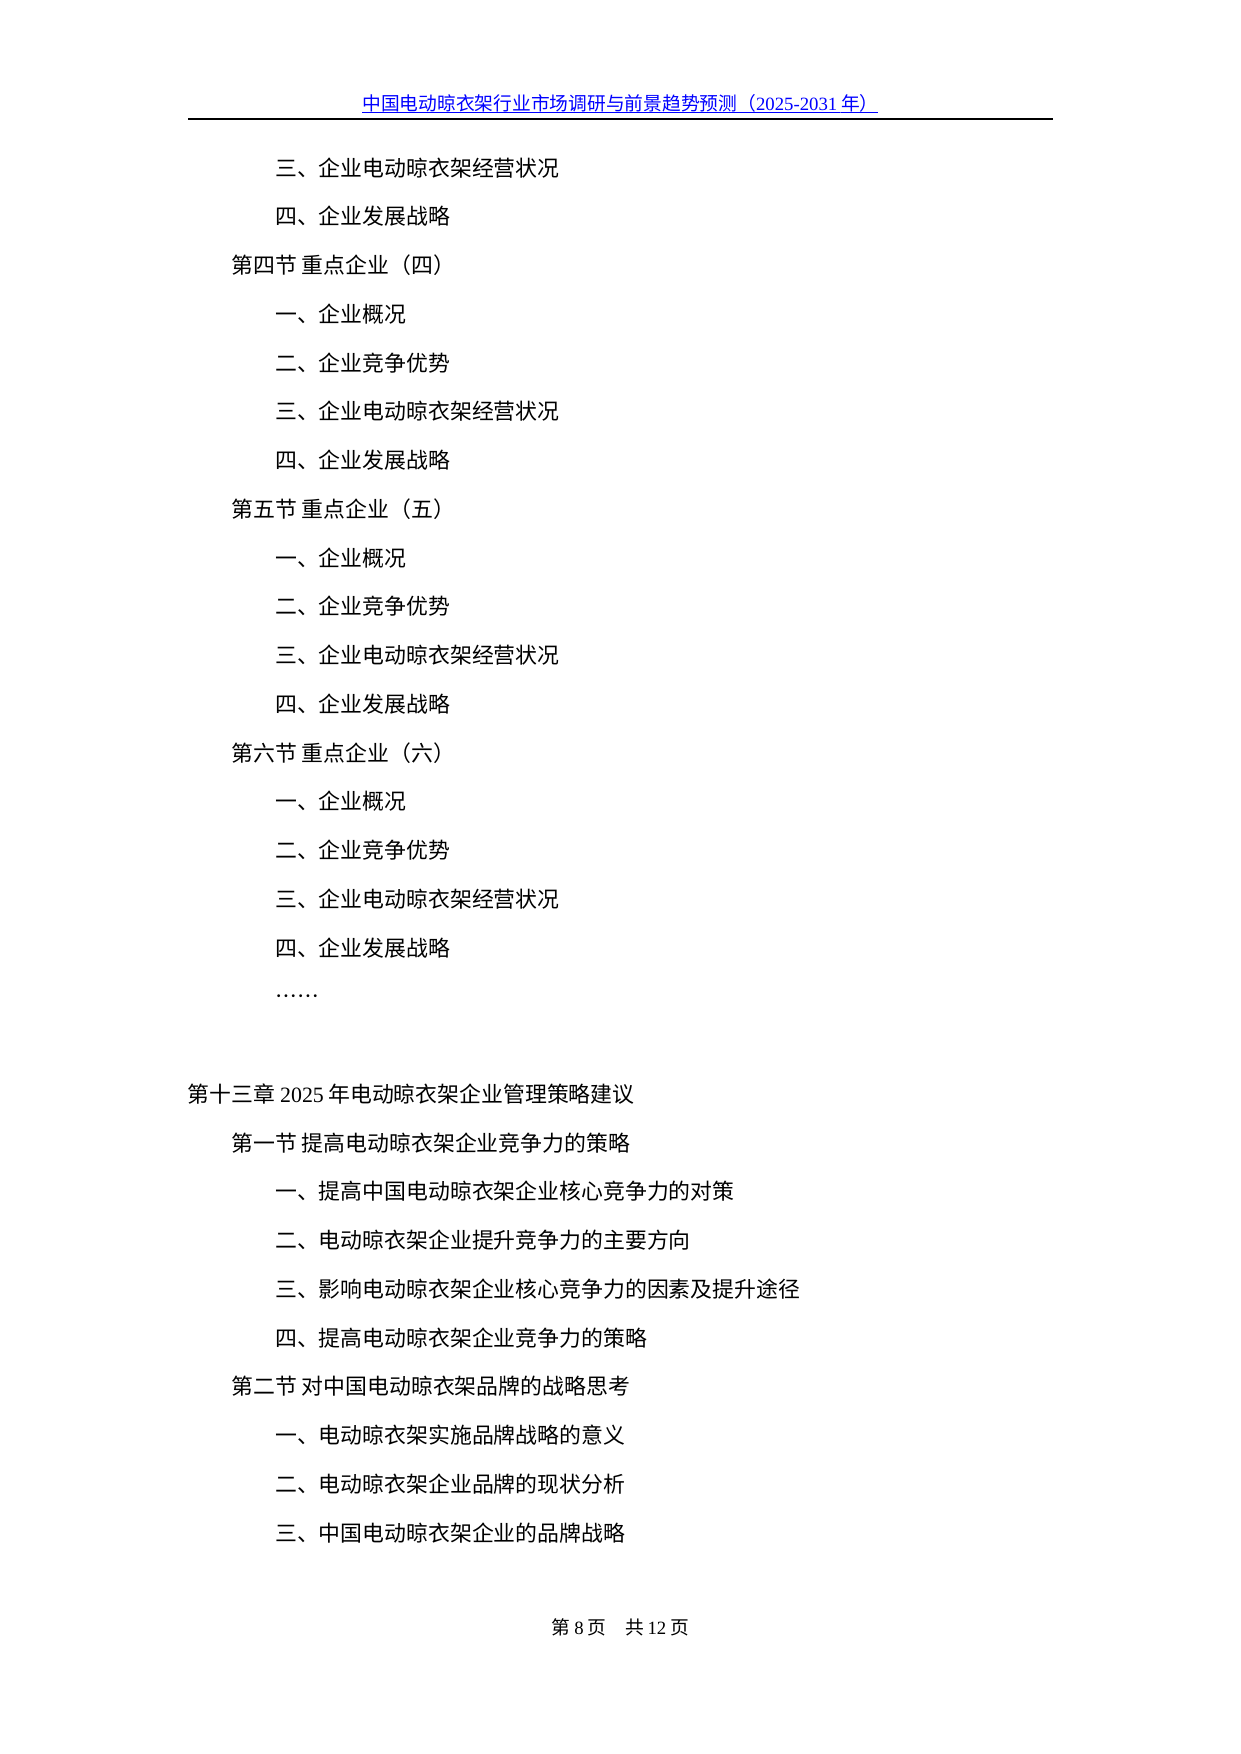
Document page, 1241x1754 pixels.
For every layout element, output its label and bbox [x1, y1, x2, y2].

text [187, 150, 1053, 1548]
